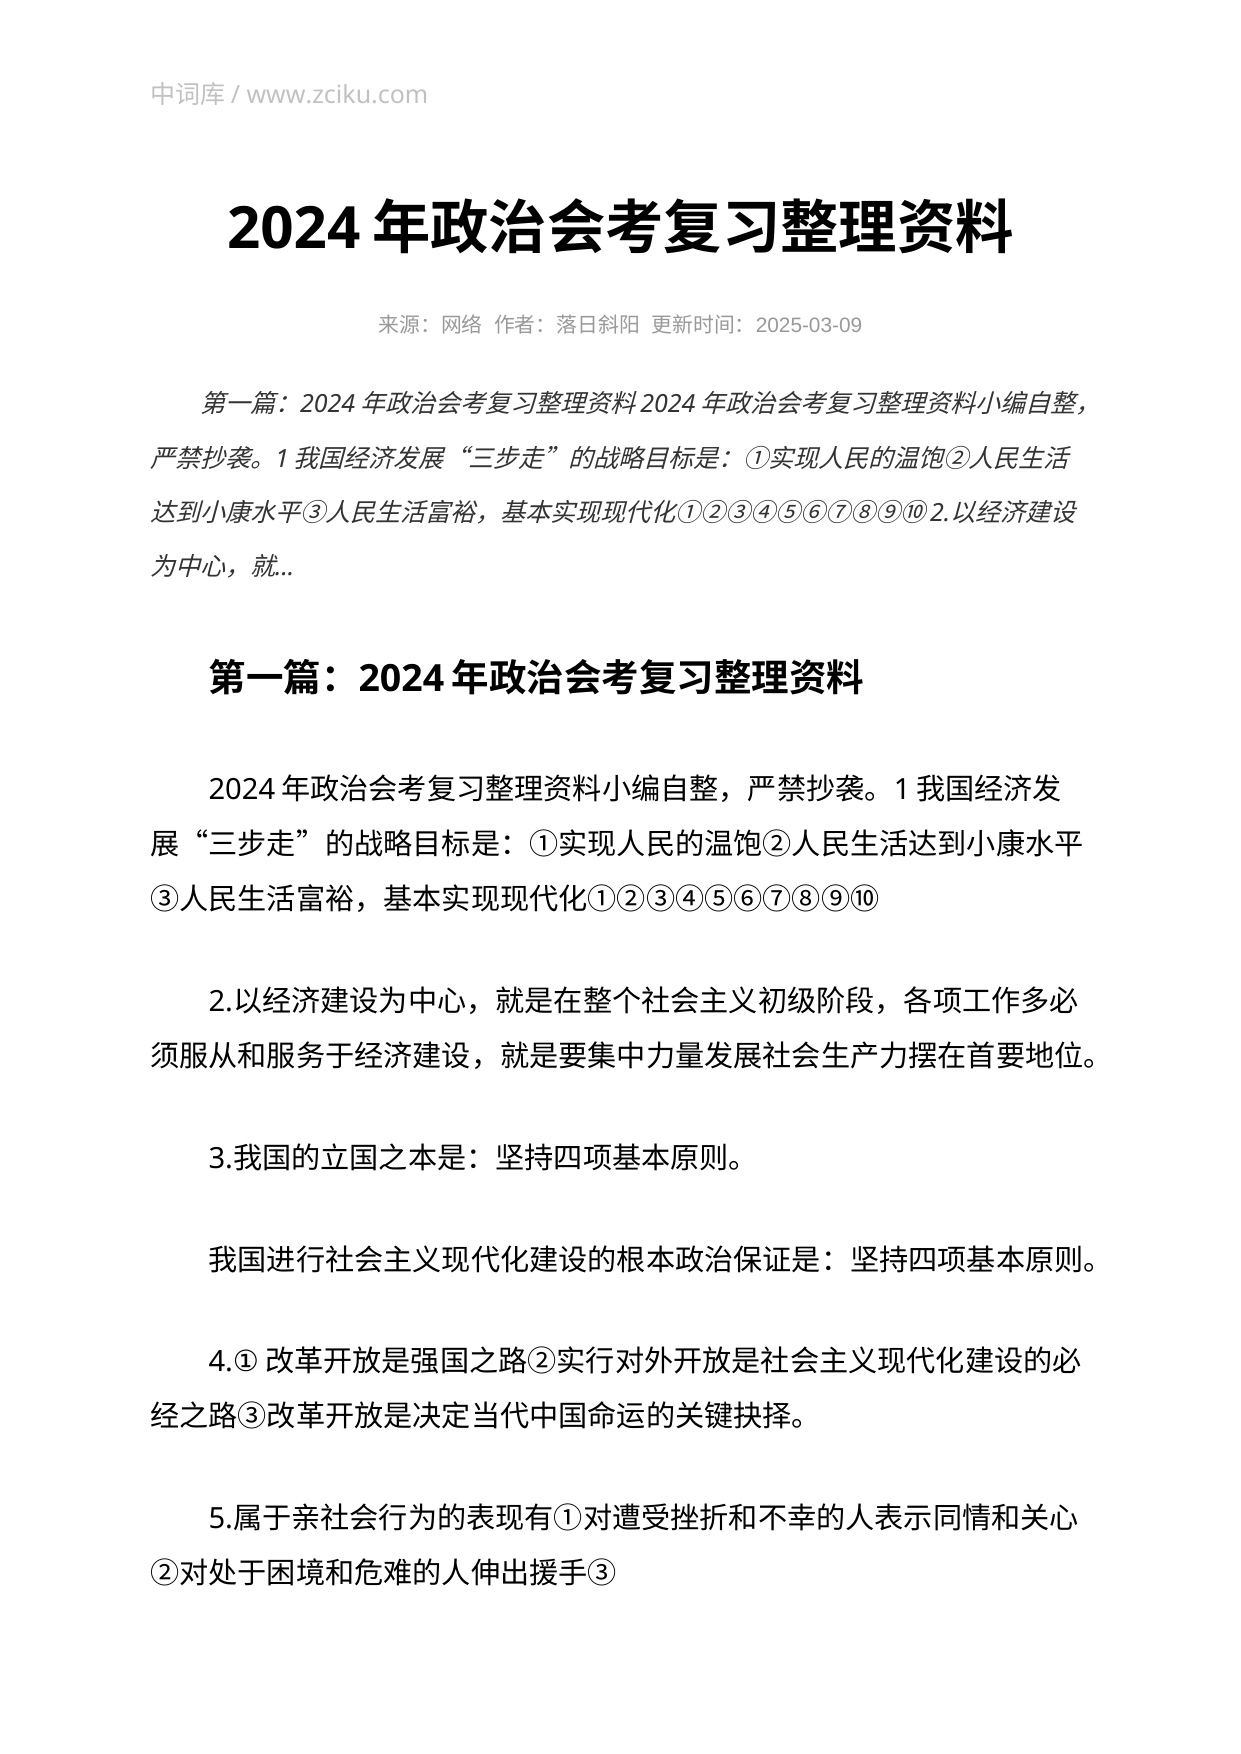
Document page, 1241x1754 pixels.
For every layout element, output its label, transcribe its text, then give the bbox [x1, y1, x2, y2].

subtitle 2024年政治会考复习整理资料 [150, 181, 1090, 266]
text 来源：网络 作者：落日斜阳 更新时间：2025-03-09 [150, 313, 1090, 337]
text 4.①改革开放是强国之路②实行对外开放是社会主义现代化建设的必经之路③改革开放是决定当代中国命运的关键抉择。 [150, 1338, 1090, 1435]
text 第一篇：2024年政治会考复习整理资料2024年政治会考复习整理资料小编自整，严禁抄袭。1我国经济发展“三步走”的战略目标是：①实现人民的温饱②人民生活达到小康水平③人民生活富裕，基本实现现代化①②③④⑤⑥⑦⑧⑨⑩2.以经济建设为中心，就... [150, 384, 1090, 583]
text 5.属于亲社会行为的表现有①对遭受挫折和不幸的人表示同情和关心②对处于困境和危难的人伸出援手③ [150, 1495, 1090, 1592]
text 我国进行社会主义现代化建设的根本政治保证是：坚持四项基本原则。 [150, 1236, 1090, 1278]
text 2.以经济建设为中心，就是在整个社会主义初级阶段，各项工作多必须服从和服务于经济建设，就是要集中力量发展社会生产力摆在首要地位。 [150, 977, 1090, 1075]
text 2024年政治会考复习整理资料小编自整，严禁抄袭。1我国经济发展“三步走”的战略目标是：①实现人民的温饱②人民生活达到小康水平③人民生活富裕，基本实现现代化①②③④⑤⑥⑦⑧⑨⑩ [150, 766, 1090, 918]
text 3.我国的立国之本是：坚持四项基本原则。 [150, 1134, 1090, 1177]
text 第一篇：2024年政治会考复习整理资料 [150, 648, 1090, 703]
